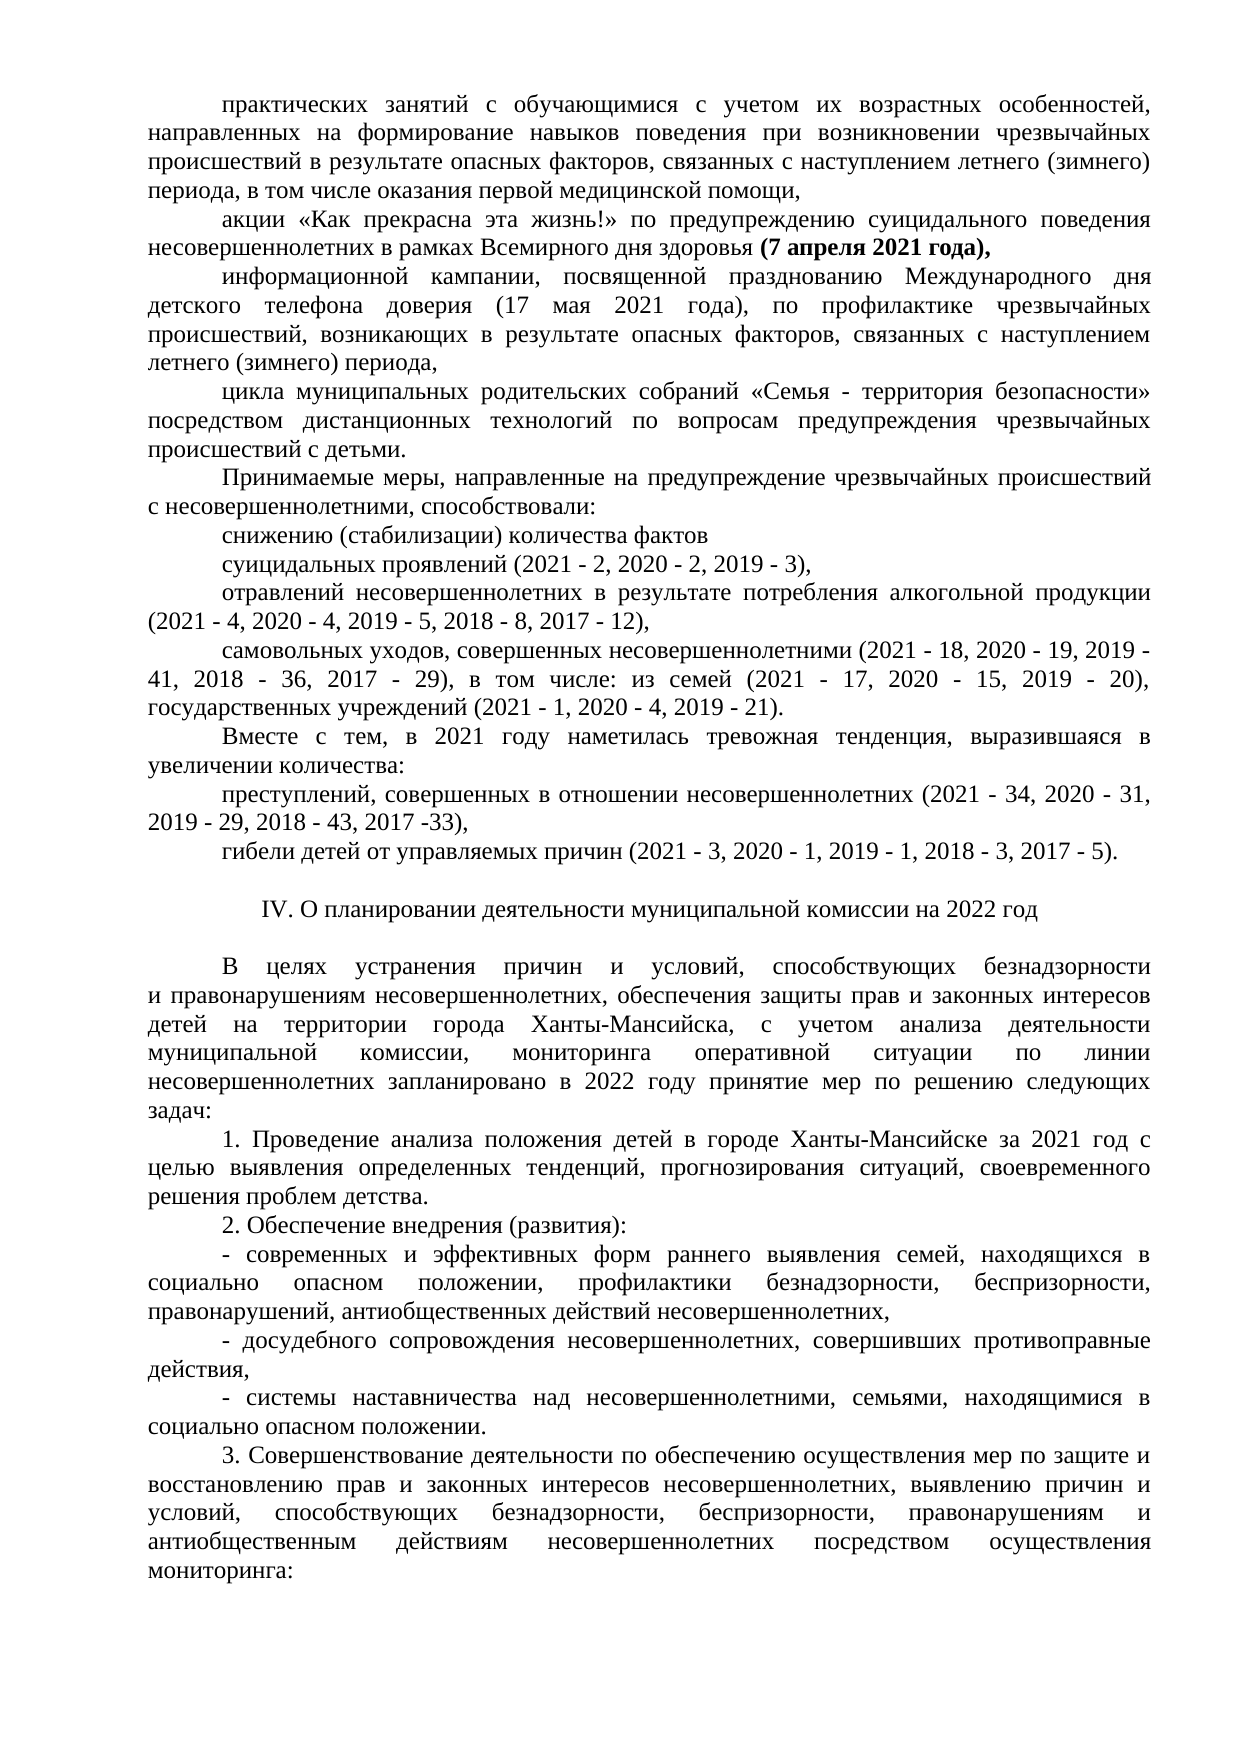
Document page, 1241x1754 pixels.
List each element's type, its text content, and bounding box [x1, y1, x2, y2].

text самовольных уходов, совершенных несовершеннолетними (2021 - 18, 2020 - 19, 2019 - 41, 2018 - 36, 2017 - 29), в том числе: из семей (2021 - 17, 2020 - 15, 2019 - 20), государственных учреждений (2021 - 1, 2020 - 4, 2019 - 21). [148, 635, 1152, 721]
text суицидальных проявлений (2021 - 2, 2020 - 2, 2019 - 3), [148, 549, 1152, 577]
text - современных и эффективных форм раннего выявления семей, находящихся в социально опасном положении, профилактики безнадзорности, беспризорности, правонарушений, антиобщественных действий несовершеннолетних, [148, 1239, 1152, 1325]
text IV. О планировании деятельности муниципальной комиссии на 2022 год [148, 894, 1152, 922]
text практических занятий с обучающимися с учетом их возрастных особенностей, направленных на формирование навыков поведения при возникновении чрезвычайных происшествий в результате опасных факторов, связанных с наступлением летнего (зимнего) периода, в том числе оказания первой медицинской помощи, [148, 89, 1152, 204]
subtitle акции «Как прекрасна эта жизнь!» по предупреждению суицидального поведения несовершеннолетних в рамках Всемирного дня здоровья (7 апреля 2021 года), [148, 204, 1152, 261]
text гибели детей от управляемых причин (2021 - 3, 2020 - 1, 2019 - 1, 2018 - 3, 2017 - 5). [148, 836, 1152, 865]
text 3. Совершенствование деятельности по обеспечению осуществления мер по защите и восстановлению прав и законных интересов несовершеннолетних, выявлению причин и условий, способствующих безнадзорности, беспризорности, правонарушениям и антиобщественным действиям несовершеннолетних посредством осуществления мониторинга: [148, 1440, 1152, 1584]
text 2. Обеспечение внедрения (развития): [148, 1210, 1152, 1239]
text Вместе с тем, в 2021 году наметилась тревожная тенденция, выразившаяся в увеличении количества: [148, 721, 1152, 779]
text цикла муниципальных родительских собраний «Семья - территория безопасности» посредством дистанционных технологий по вопросам предупреждения чрезвычайных происшествий с детьми. [148, 376, 1152, 462]
text отравлений несовершеннолетних в результате потребления алкогольной продукции (2021 - 4, 2020 - 4, 2019 - 5, 2018 - 8, 2017 - 12), [148, 577, 1152, 635]
list В целях устранения причин и условий, способствующих безнадзорности и правонарушениям несовершеннолетних, обеспечения защиты прав и законных интересов детей на территории города Ханты-Мансийска, с учетом анализа деятельности муниципальной комиссии, мониторинга оперативной ситуации по линии несовершеннолетних запланировано в 2022 году принятие мер по решению следующих задач: [148, 951, 1152, 1124]
text Принимаемые меры, направленные на предупреждение чрезвычайных происшествий с несовершеннолетними, способствовали: [148, 462, 1152, 520]
text - системы наставничества над несовершеннолетними, семьями, находящимися в социально опасном положении. [148, 1382, 1152, 1440]
text снижению (стабилизации) количества фактов [148, 520, 1152, 549]
text - досудебного сопровождения несовершеннолетних, совершивших противоправные действия, [148, 1325, 1152, 1382]
text информационной кампании, посвященной празднованию Международного дня детского телефона доверия (17 мая 2021 года), по профилактике чрезвычайных происшествий, возникающих в результате опасных факторов, связанных с наступлением летнего (зимнего) периода, [148, 261, 1152, 376]
text 1. Проведение анализа положения детей в городе Ханты-Мансийске за 2021 год с целью выявления определенных тенденций, прогнозирования ситуаций, своевременного решения проблем детства. [148, 1124, 1152, 1210]
text преступлений, совершенных в отношении несовершеннолетних (2021 - 34, 2020 - 31, 2019 - 29, 2018 - 43, 2017 -33), [148, 779, 1152, 836]
